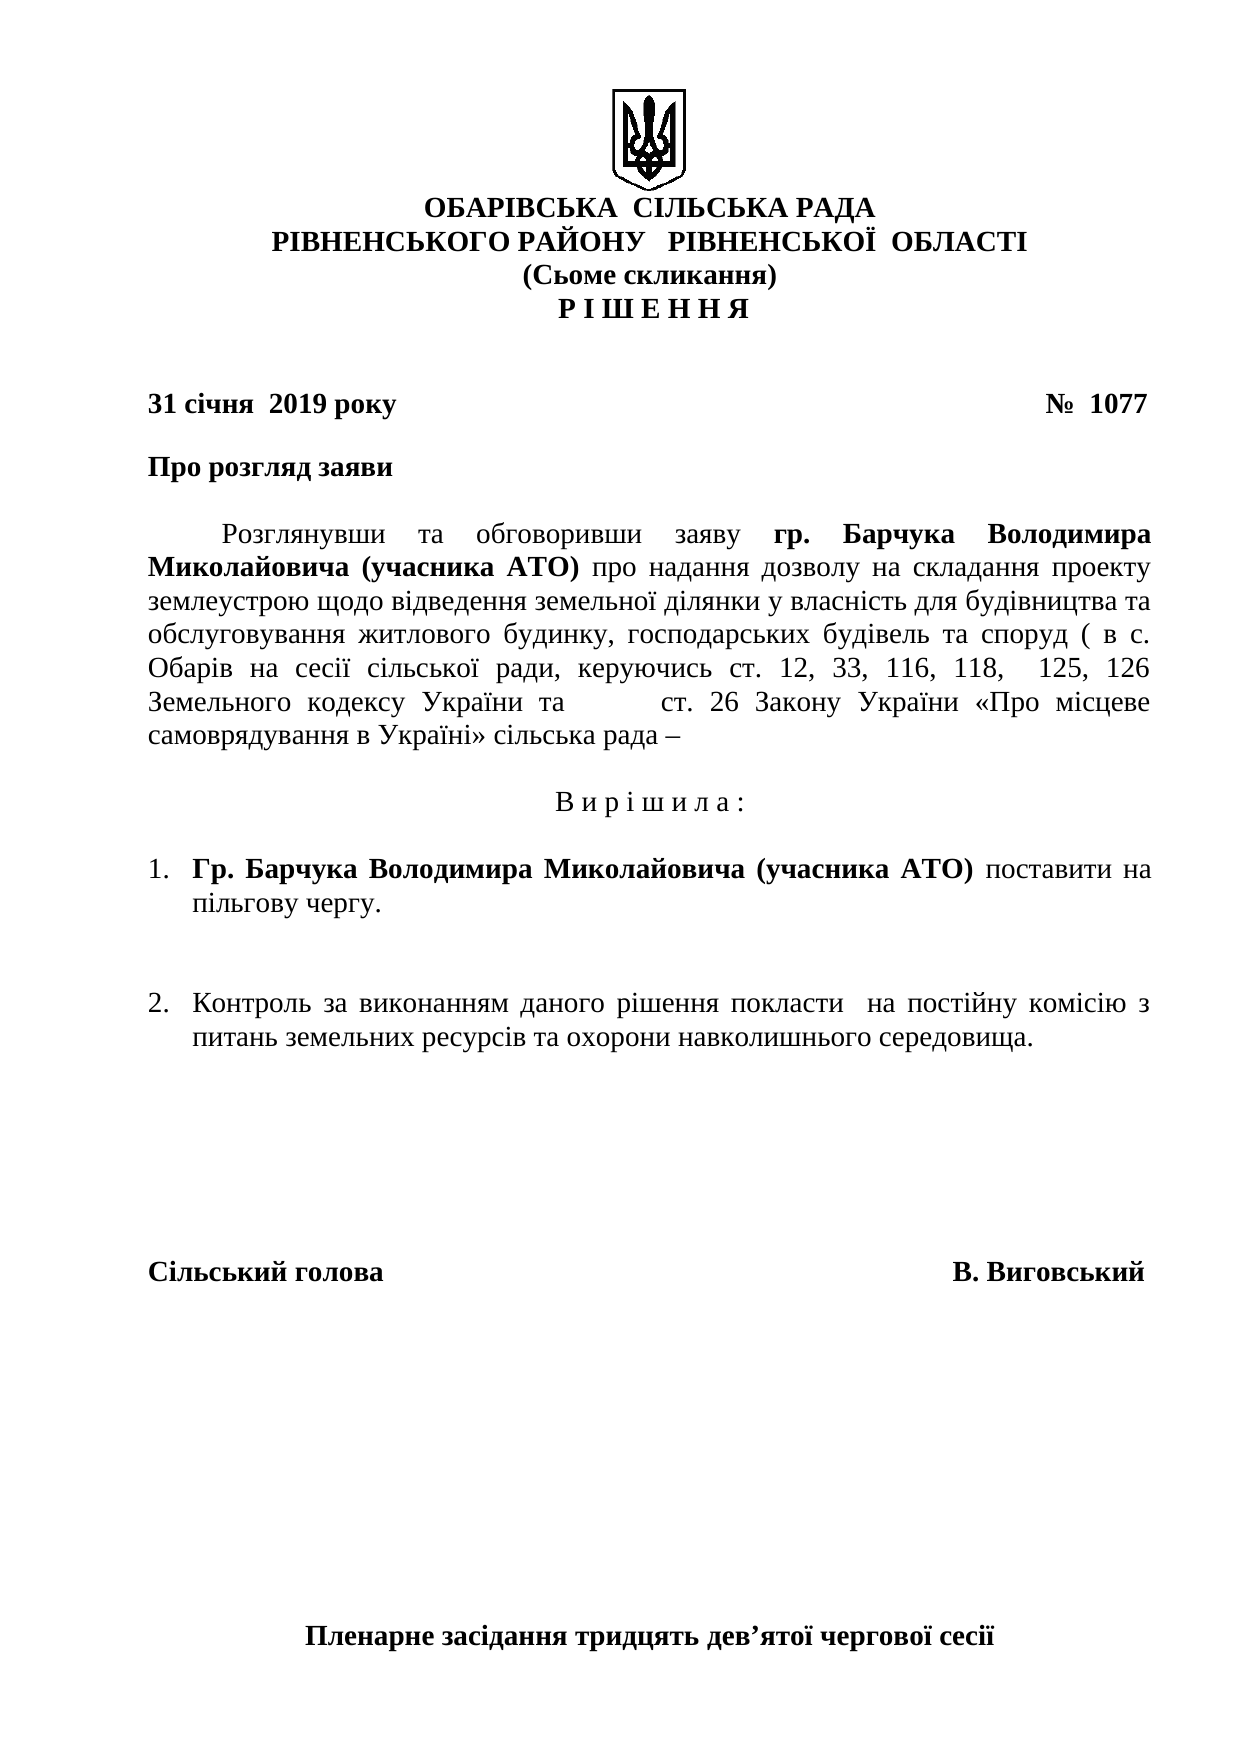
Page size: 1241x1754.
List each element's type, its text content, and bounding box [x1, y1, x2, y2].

list Контроль за виконанням даного рішення покласти на постійну комісію з питань земельних ресурсів та охорони навколишнього середовища. [148, 986, 1152, 1053]
list Розглянувши та обговоривши заяву гр. Барчука Володимира Миколайовича (учасника АТО) про надання дозволу на складання проекту землеустрою щодо відведення земельної ділянки у власність для будівництва та обслуговування житлового будинку, господарських будівель та споруд ( в с. Обарів на сесії сільської ради, керуючись ст. 12, 33, 116, 118, 125, 126 Земельного кодексу України та ст. 26 Закону України «Про місцеве самоврядування в Україні» сільська рада – [148, 516, 1152, 751]
list Сільський голова В. Виговський [148, 1254, 1152, 1287]
text 31 січня 2019 року № 1077 [148, 387, 1152, 420]
text Р І Ш Е Н Н Я [148, 291, 1152, 324]
text ОБАРІВСЬКА СІЛЬСЬКА РАДА [148, 190, 1152, 224]
list В и р і ш и л а : [148, 784, 1152, 818]
text РІВНЕНСЬКОГО РАЙОНУ РІВНЕНСЬКОЇ ОБЛАСТІ [148, 224, 1152, 257]
list Гр. Барчука Володимира Миколайовича (учасника АТО) поставити на пільгову чергу. [148, 851, 1152, 918]
text Пленарне засідання тридцять дев’ятої чергової сесії [148, 1618, 1152, 1652]
text (Сьоме скликання) [148, 257, 1152, 291]
picture [612, 88, 688, 191]
text Про розгляд заяви [148, 449, 1152, 482]
